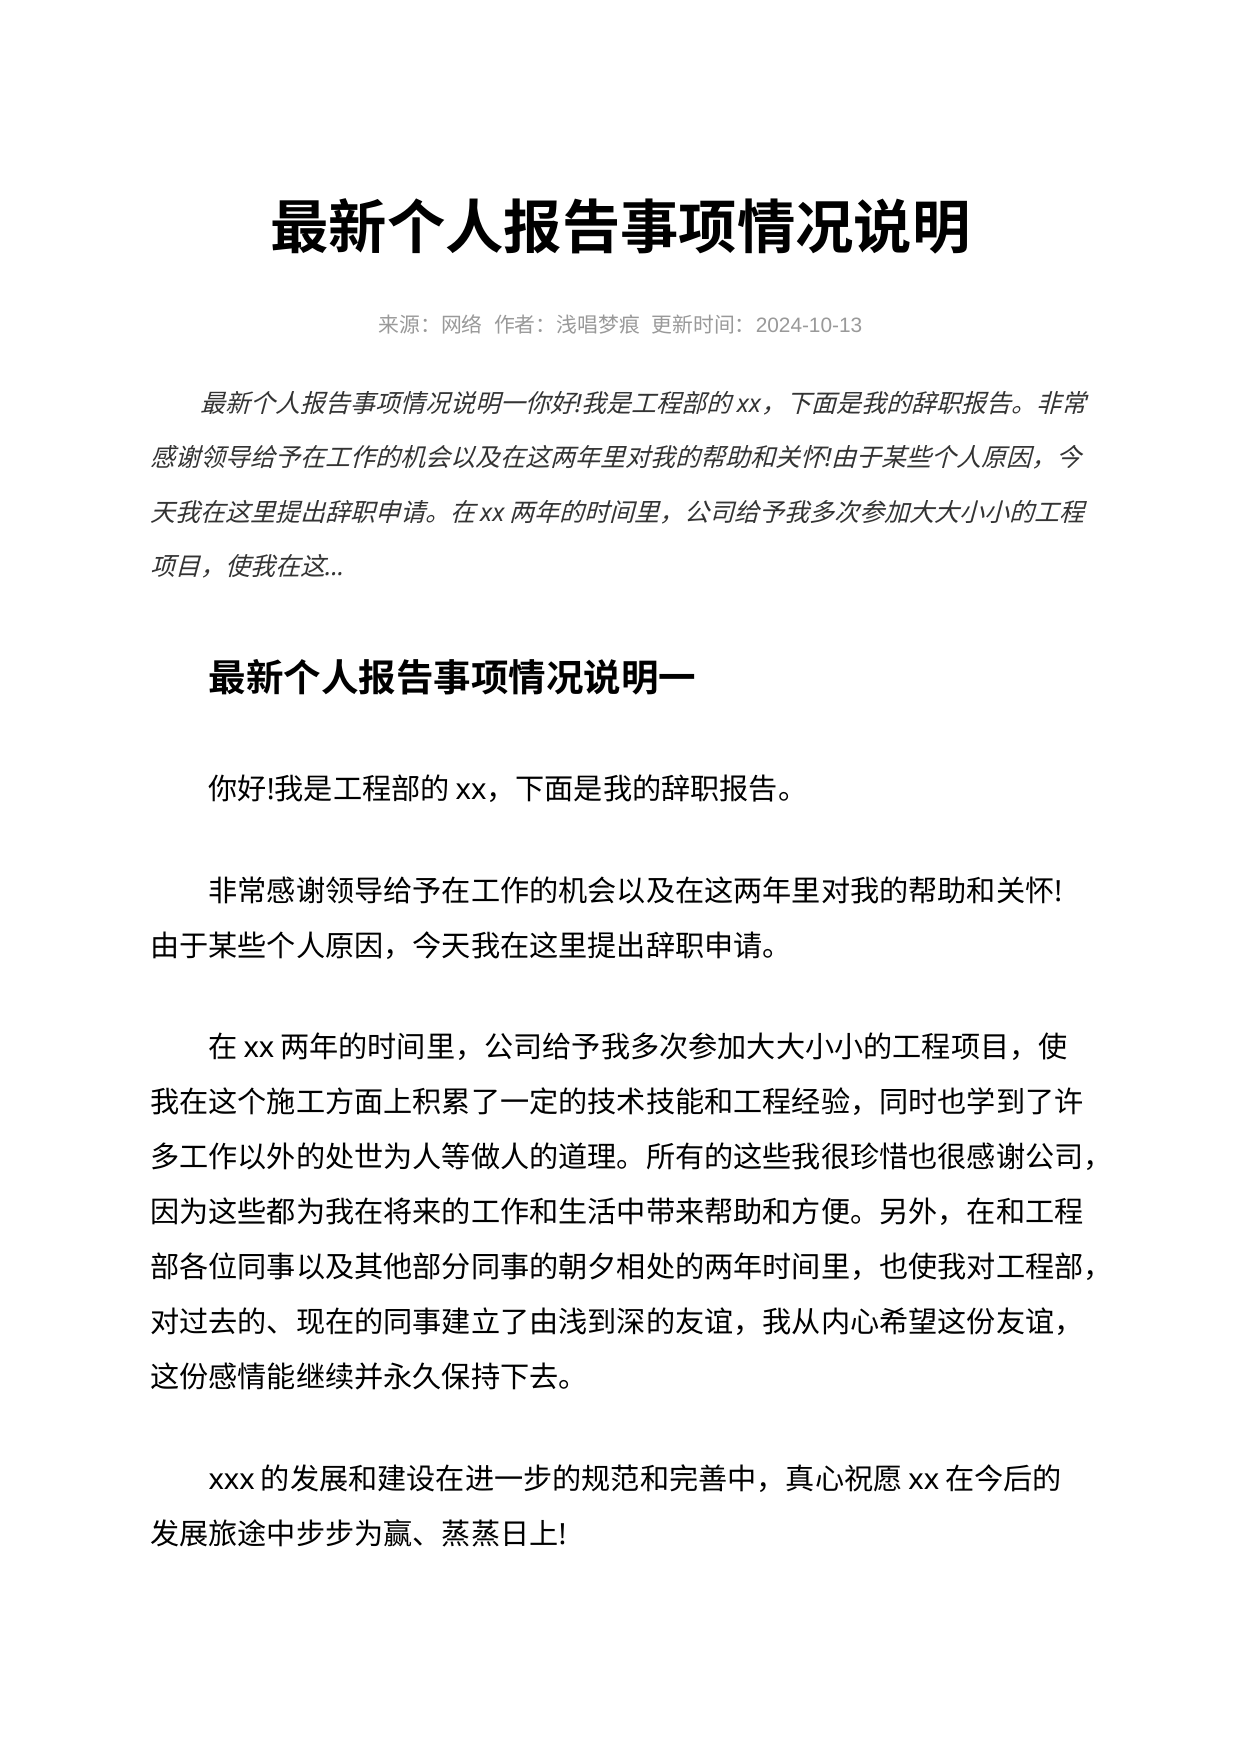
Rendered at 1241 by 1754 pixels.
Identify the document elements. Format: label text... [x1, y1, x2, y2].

text 你好!我是工程部的xx，下面是我的辞职报告。 [150, 765, 1090, 808]
text 最新个人报告事项情况说明一 [150, 648, 1090, 702]
text xxx的发展和建设在进一步的规范和完善中，真心祝愿xx在今后的发展旅途中步步为赢、蒸蒸日上! [150, 1455, 1090, 1553]
text 来源：网络 作者：浅唱梦痕 更新时间：2024-10-13 [150, 313, 1090, 337]
subtitle 最新个人报告事项情况说明 [150, 181, 1090, 266]
text 非常感谢领导给予在工作的机会以及在这两年里对我的帮助和关怀!由于某些个人原因，今天我在这里提出辞职申请。 [150, 867, 1090, 964]
text 在xx两年的时间里，公司给予我多次参加大大小小的工程项目，使我在这个施工方面上积累了一定的技术技能和工程经验，同时也学到了许多工作以外的处世为人等做人的道理。所有的这些我很珍惜也很感谢公司，因为这些都为我在将来的工作和生活中带来帮助和方便。另外，在和工程部各位同事以及其他部分同事的朝夕相处的两年时间里，也使我对工程部，对过去的、现在的同事建立了由浅到深的友谊，我从内心希望这份友谊，这份感情能继续并永久保持下去。 [150, 1024, 1090, 1396]
text 最新个人报告事项情况说明一你好!我是工程部的xx，下面是我的辞职报告。非常感谢领导给予在工作的机会以及在这两年里对我的帮助和关怀!由于某些个人原因，今天我在这里提出辞职申请。在xx两年的时间里，公司给予我多次参加大大小小的工程项目，使我在这... [150, 383, 1090, 583]
